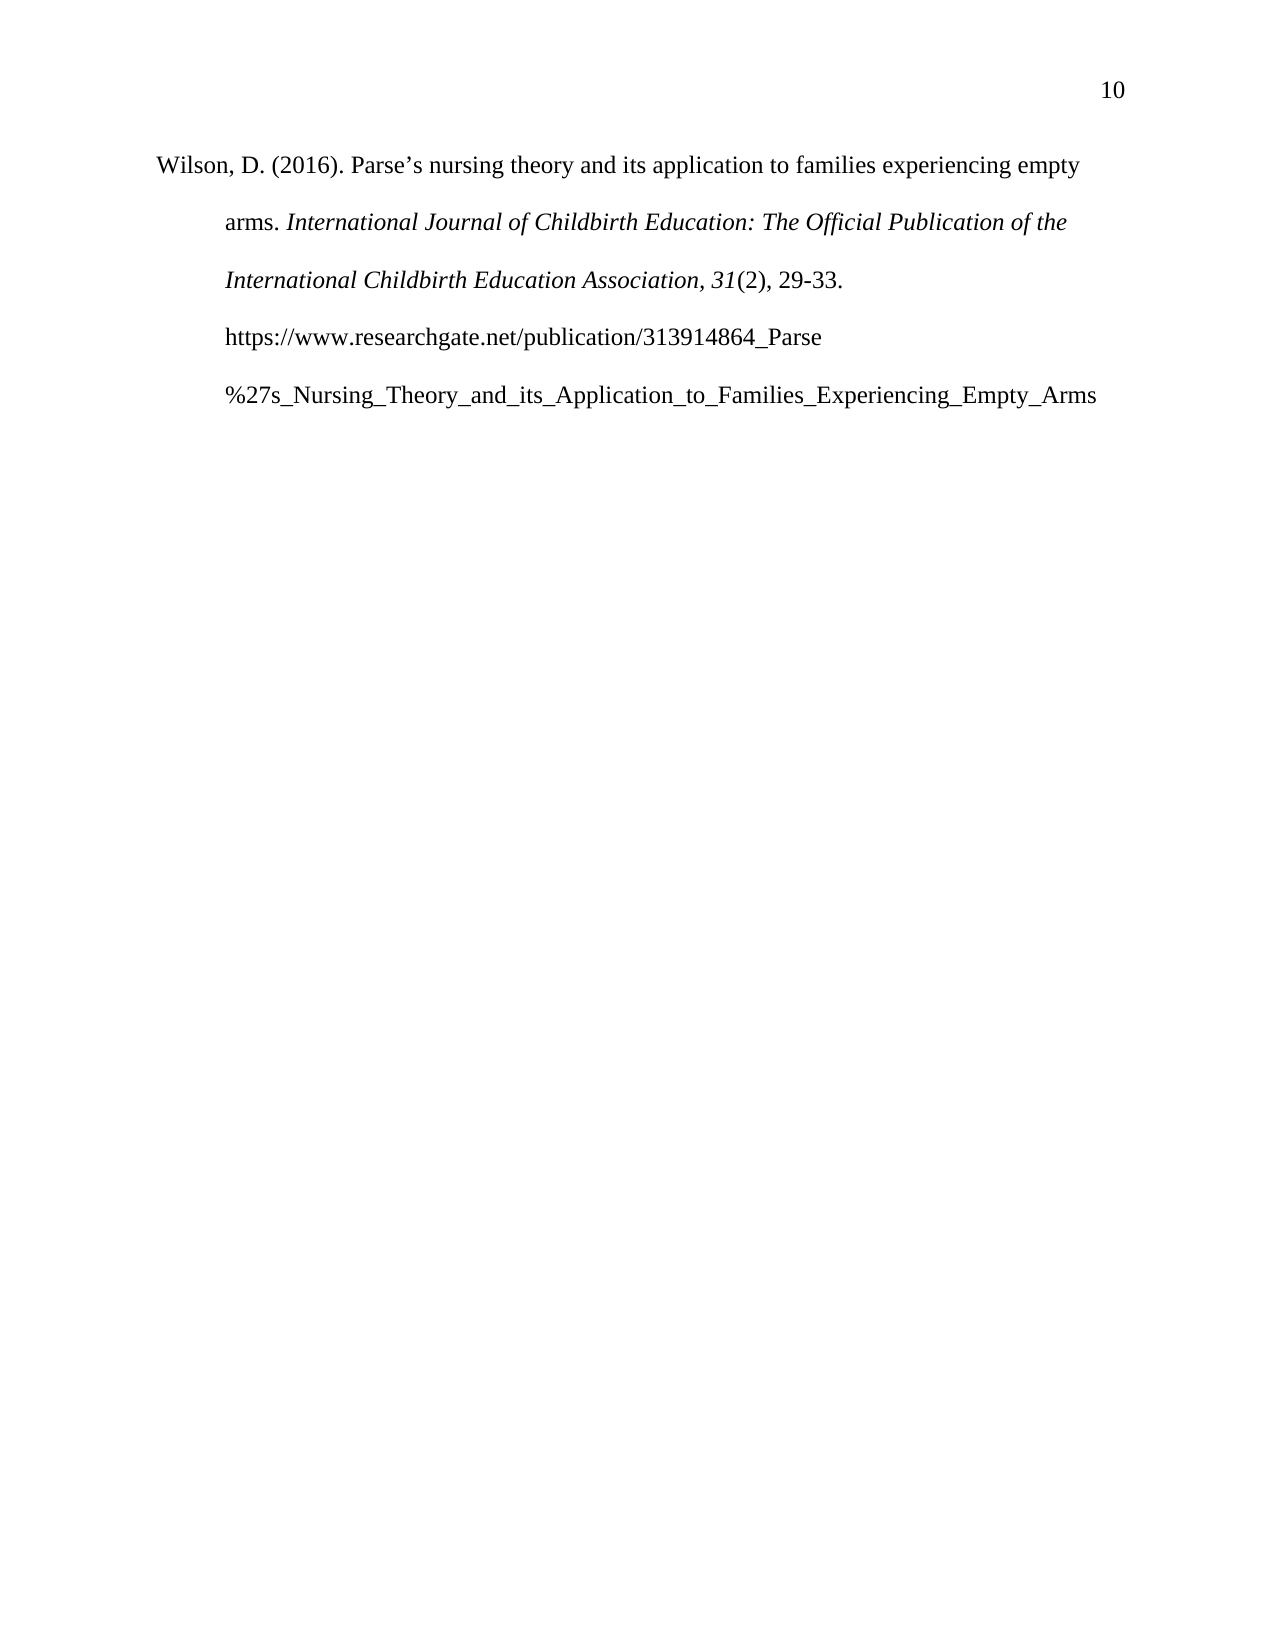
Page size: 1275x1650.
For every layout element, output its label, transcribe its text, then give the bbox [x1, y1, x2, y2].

text Wilson, D. (2016). Parse’s nursing theory and its application to families experiencing empty arms. International Journal of Childbirth Education: The Official Publication of the International Childbirth Education Association, 31(2), 29-33. https://www.researchgate.net/publication/313914864_Parse%27s_Nursing_Theory_and_its_Application_to_Families_Experiencing_Empty_Arms [150, 150, 1125, 409]
